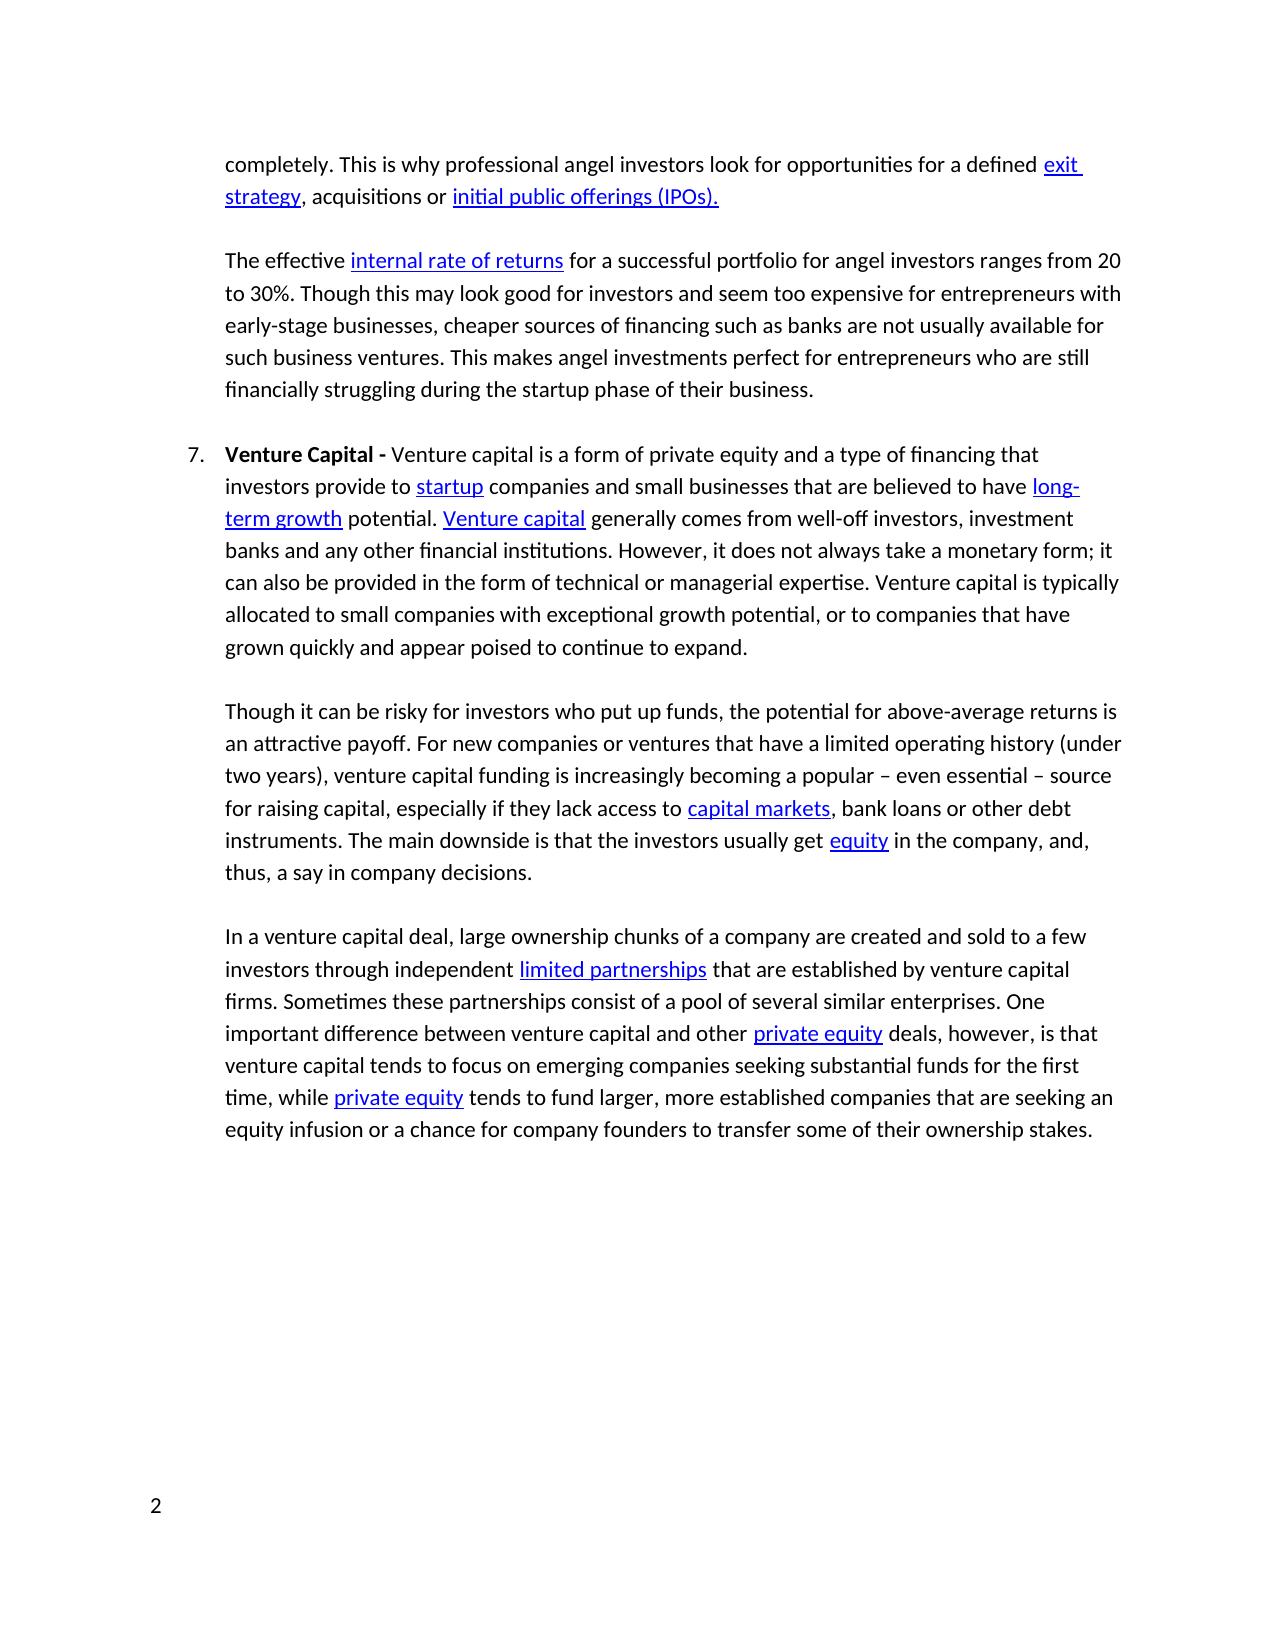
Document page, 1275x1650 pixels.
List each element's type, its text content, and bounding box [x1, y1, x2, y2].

list In a venture capital deal, large ownership chunks of a company are created and sold to a few investors through independent limited partnerships that are established by venture capital firms. Sometimes these partnerships consist of a pool of several similar enterprises. One important difference between venture capital and other private equity deals, however, is that venture capital tends to focus on emerging companies seeking substantial funds for the first time, while private equity tends to fund larger, more established companies that are seeking an equity infusion or a chance for company founders to transfer some of their ownership stakes. [225, 922, 1125, 1144]
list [187, 150, 1125, 403]
list Venture Capital - Venture capital is a form of private equity and a type of financing that investors provide to startup companies and small businesses that are believed to have long-term growth potential. Venture capital generally comes from well-off investors, investment banks and any other financial institutions. However, it does not always take a monetary form; it can also be provided in the form of technical or managerial expertise. Venture capital is typically allocated to small companies with exceptional growth potential, or to companies that have grown quickly and appear poised to continue to expand. [187, 440, 1125, 661]
list Though it can be risky for investors who put up funds, the potential for above-average returns is an attractive payoff. For new companies or ventures that have a limited operating history (under two years), venture capital funding is increasingly becoming a popular – even essential – source for raising capital, especially if they lack access to capital markets, bank loans or other debt instruments. The main downside is that the investors usually get equity in the company, and, thus, a say in company decisions. [225, 697, 1125, 886]
